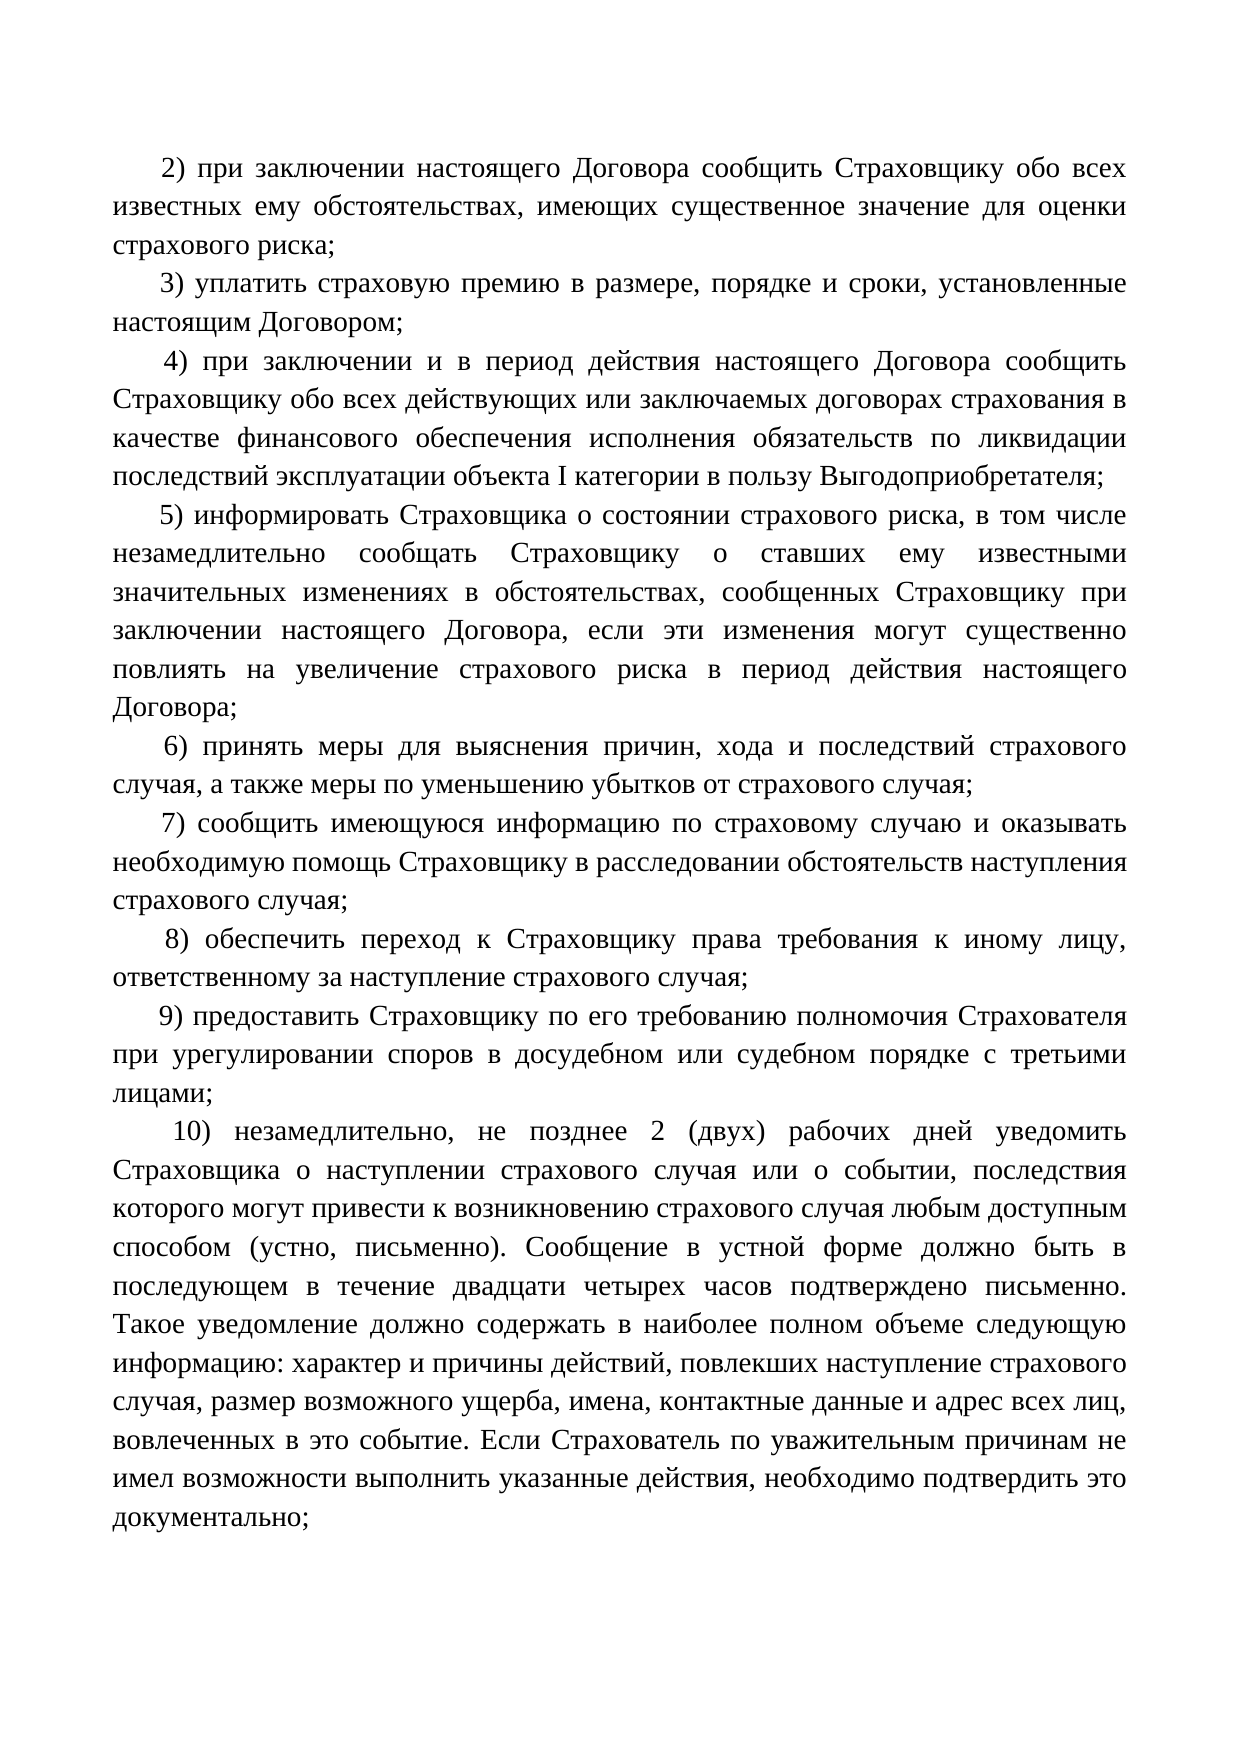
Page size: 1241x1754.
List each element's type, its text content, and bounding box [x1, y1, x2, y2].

text 10) незамедлительно, не позднее 2 (двух) рабочих дней уведомить Страховщика о наступлении страхового случая или о событии, последствия которого могут привести к возникновению страхового случая любым доступным способом (устно, письменно). Сообщение в устной форме должно быть в последующем в течение двадцати четырех часов подтверждено письменно. Такое уведомление должно содержать в наиболее полном объеме следующую информацию: характер и причины действий, повлекших наступление страхового случая, размер возможного ущерба, имена, контактные данные и адрес всех лиц, вовлеченных в это событие. Если Страхователь по уважительным причинам не имел возможности выполнить указанные действия, необходимо подтвердить это документально; [112, 1113, 1128, 1532]
text 4) при заключении и в период действия настоящего Договора сообщить Страховщику обо всех действующих или заключаемых договорах страхования в качестве финансового обеспечения исполнения обязательств по ликвидации последствий эксплуатации объекта I категории в пользу Выгодоприобретателя; [112, 343, 1128, 492]
text 2) при заключении настоящего Договора сообщить Страховщику обо всех известных ему обстоятельствах, имеющих существенное значение для оценки страхового риска; [112, 150, 1128, 261]
text 7) сообщить имеющуюся информацию по страховому случаю и оказывать необходимую помощь Страховщику в расследовании обстоятельств наступления страхового случая; [112, 805, 1128, 916]
text 6) принять меры для выяснения причин, хода и последствий страхового случая, а также меры по уменьшению убытков от страхового случая; [112, 728, 1128, 800]
text 9) предоставить Страховщику по его требованию полномочия Страхователя при урегулировании споров в досудебном или судебном порядке с третьими лицами; [112, 998, 1128, 1108]
text 3) уплатить страховую премию в размере, порядке и сроки, установленные настоящим Договором; [112, 266, 1128, 338]
text 5) информировать Страховщика о состоянии страхового риска, в том числе незамедлительно сообщать Страховщику о ставших ему известными значительных изменениях в обстоятельствах, сообщенных Страховщику при заключении настоящего Договора, если эти изменения могут существенно повлиять на увеличение страхового риска в период действия настоящего Договора; [112, 497, 1128, 723]
text 8) обеспечить переход к Страховщику права требования к иному лицу, ответственному за наступление страхового случая; [112, 921, 1128, 993]
